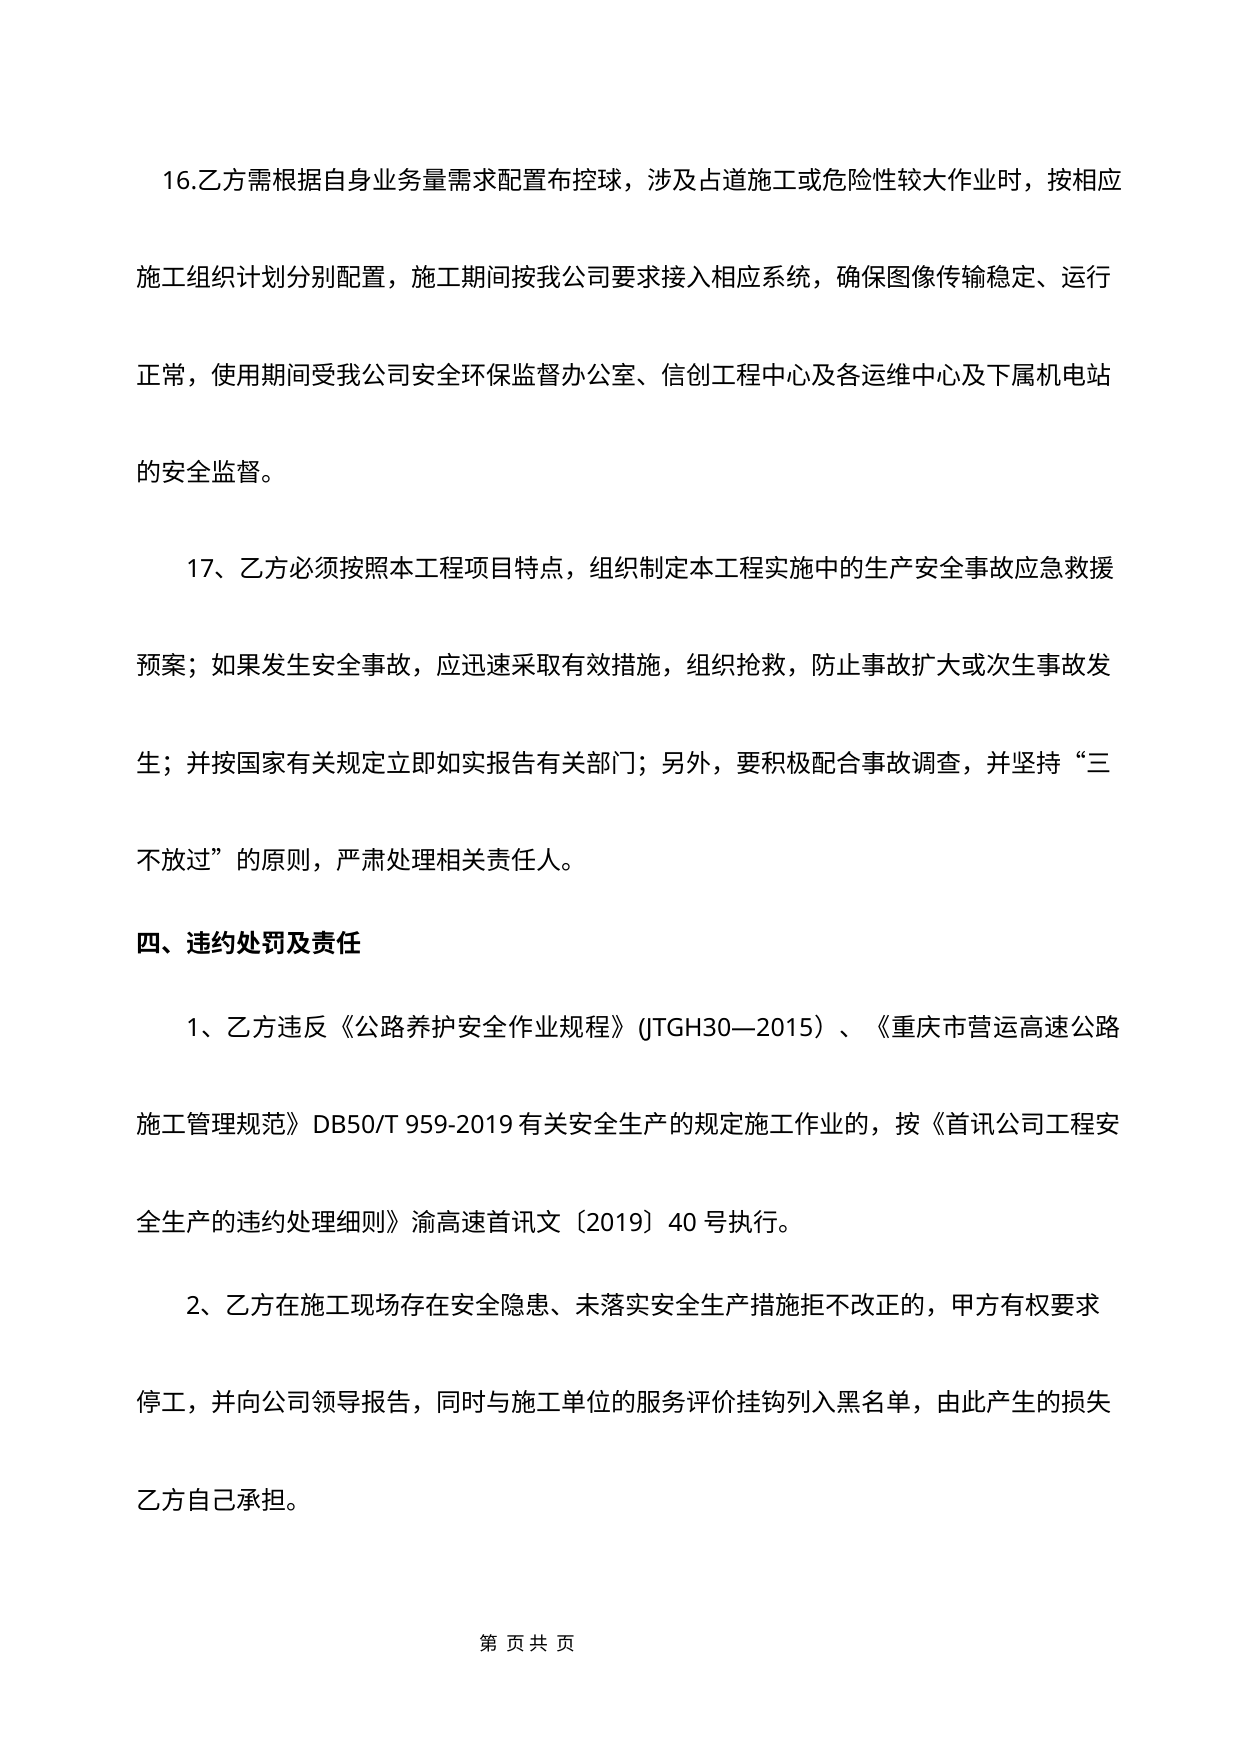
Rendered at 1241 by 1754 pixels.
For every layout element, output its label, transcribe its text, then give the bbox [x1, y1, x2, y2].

text 2、乙方在施工现场存在安全隐患、未落实安全生产措施拒不改正的，甲方有权要求停工，并向公司领导报告，同时与施工单位的服务评价挂钩列入黑名单，由此产生的损失乙方自己承担。 [136, 1271, 1122, 1531]
text 16.乙方需根据自身业务量需求配置布控球，涉及占道施工或危险性较大作业时，按相应施工组织计划分别配置，施工期间按我公司要求接入相应系统，确保图像传输稳定、运行正常，使用期间受我公司安全环保监督办公室、信创工程中心及各运维中心及下属机电站的安全监督。 [136, 146, 1122, 503]
text 1、乙方违反《公路养护安全作业规程》(JTGH30—2015）、《重庆市营运高速公路施工管理规范》DB50/T 959-2019有关安全生产的规定施工作业的，按《首讯公司工程安全生产的违约处理细则》渝高速首讯文〔2019〕40 号执行。 [136, 993, 1122, 1253]
text 四、违约处罚及责任 [136, 909, 1122, 974]
text 17、乙方必须按照本工程项目特点，组织制定本工程实施中的生产安全事故应急救援预案；如果发生安全事故，应迅速采取有效措施，组织抢救，防止事故扩大或次生事故发生；并按国家有关规定立即如实报告有关部门；另外，要积极配合事故调查，并坚持“三不放过”的原则，严肃处理相关责任人。 [136, 534, 1122, 891]
